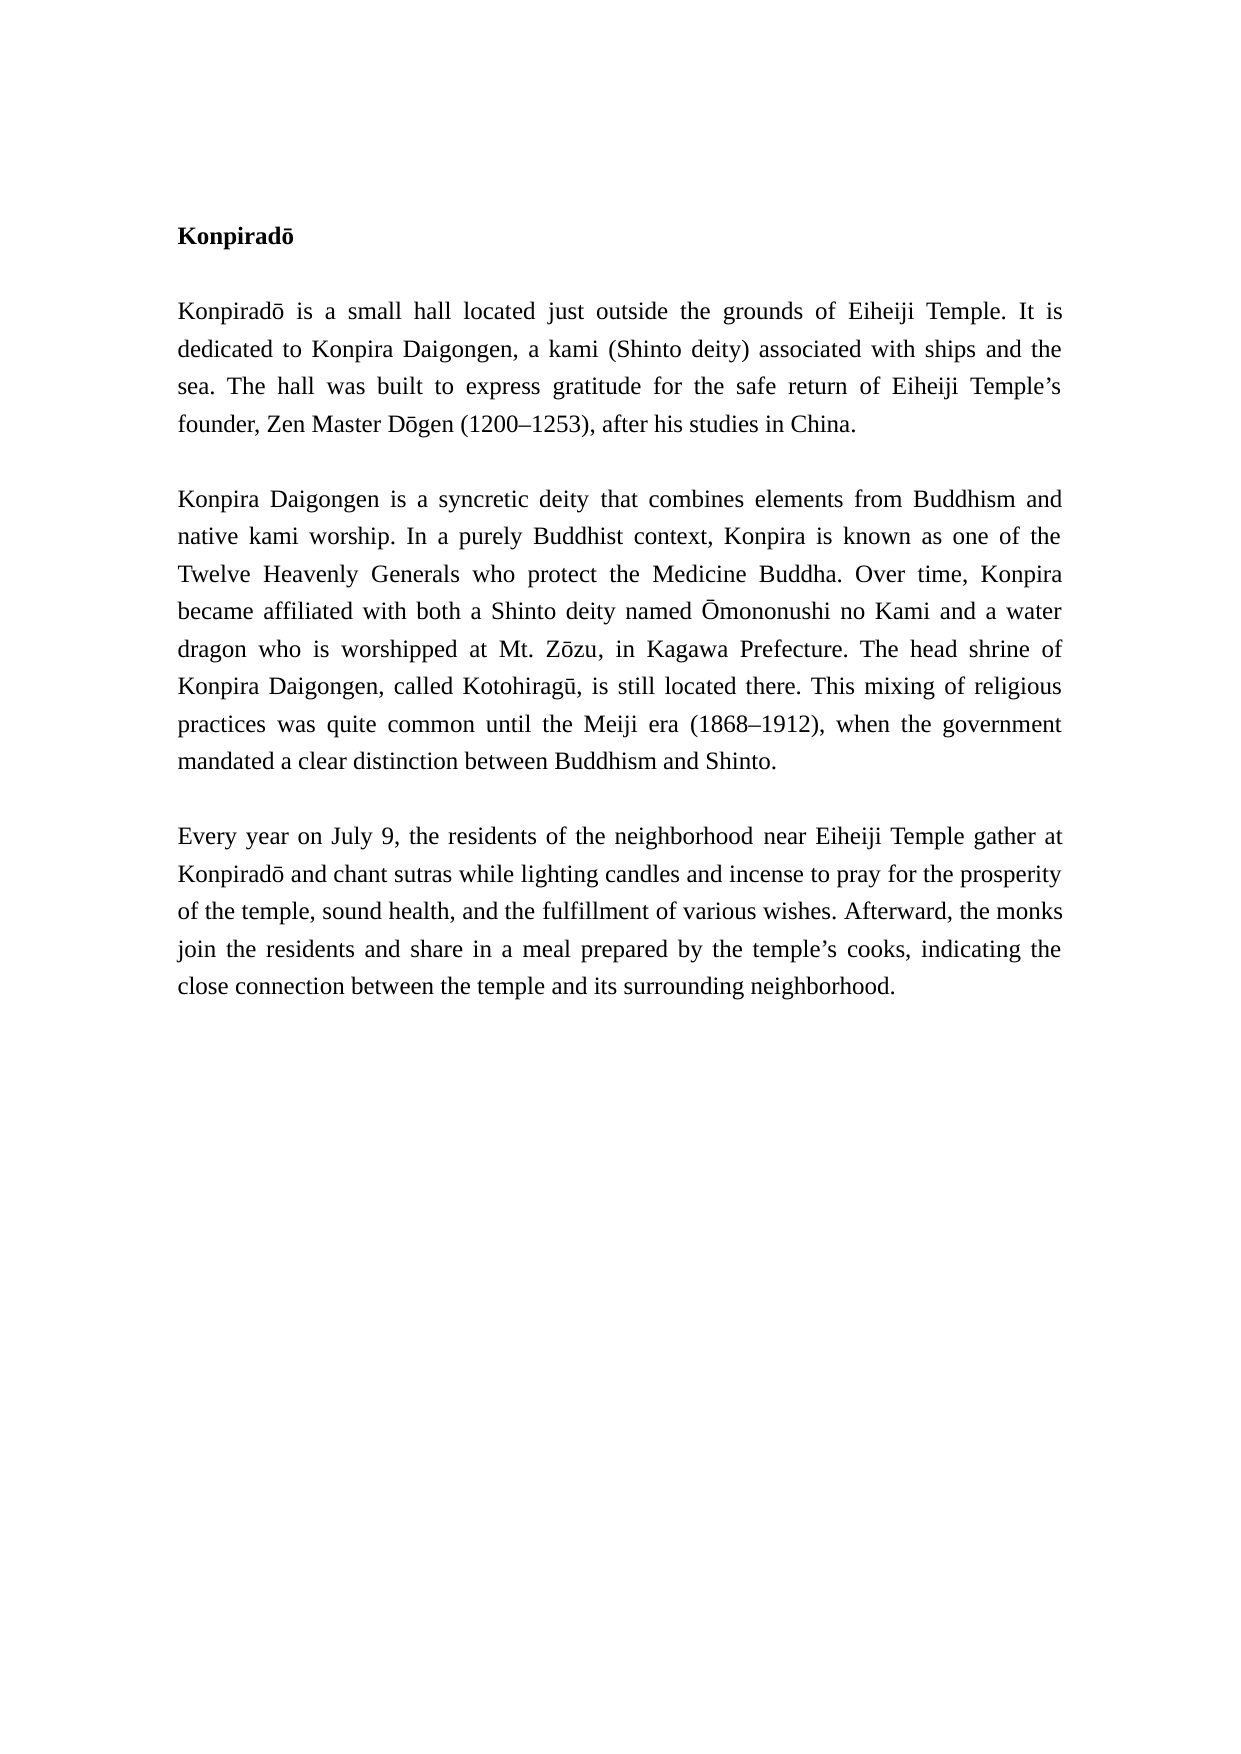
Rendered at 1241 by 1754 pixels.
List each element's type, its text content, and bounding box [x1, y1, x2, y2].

text Konpira Daigongen is a syncretic deity that combines elements from Buddhism and native kami worship. In a purely Buddhist context, Konpira is known as one of the Twelve Heavenly Generals who protect the Medicine Buddha. Over time, Konpira became affiliated with both a Shinto deity named Ōmononushi no Kami and a water dragon who is worshipped at Mt. Zōzu, in Kagawa Prefecture. The head shrine of Konpira Daigongen, called Kotohiragū, is still located there. This mixing of religious practices was quite common until the Meiji era (1868–1912), when the government mandated a clear distinction between Buddhism and Shinto. [177, 479, 1063, 779]
text Konpiradō [177, 217, 1063, 254]
text Konpiradō is a small hall located just outside the grounds of Eiheiji Temple. It is dedicated to Konpira Daigongen, a kami (Shinto deity) associated with ships and the sea. The hall was built to express gratitude for the safe return of Eiheiji Temple’s founder, Zen Master Dōgen (1200–1253), after his studies in China. [177, 292, 1063, 442]
text Every year on July 9, the residents of the neighborhood near Eiheiji Temple gather at Konpiradō and chant sutras while lighting candles and incense to pray for the prosperity of the temple, sound health, and the fulfillment of various wishes. Afterward, the monks join the residents and share in a meal prepared by the temple’s cooks, indicating the close connection between the temple and its surrounding neighborhood. [177, 817, 1063, 1004]
